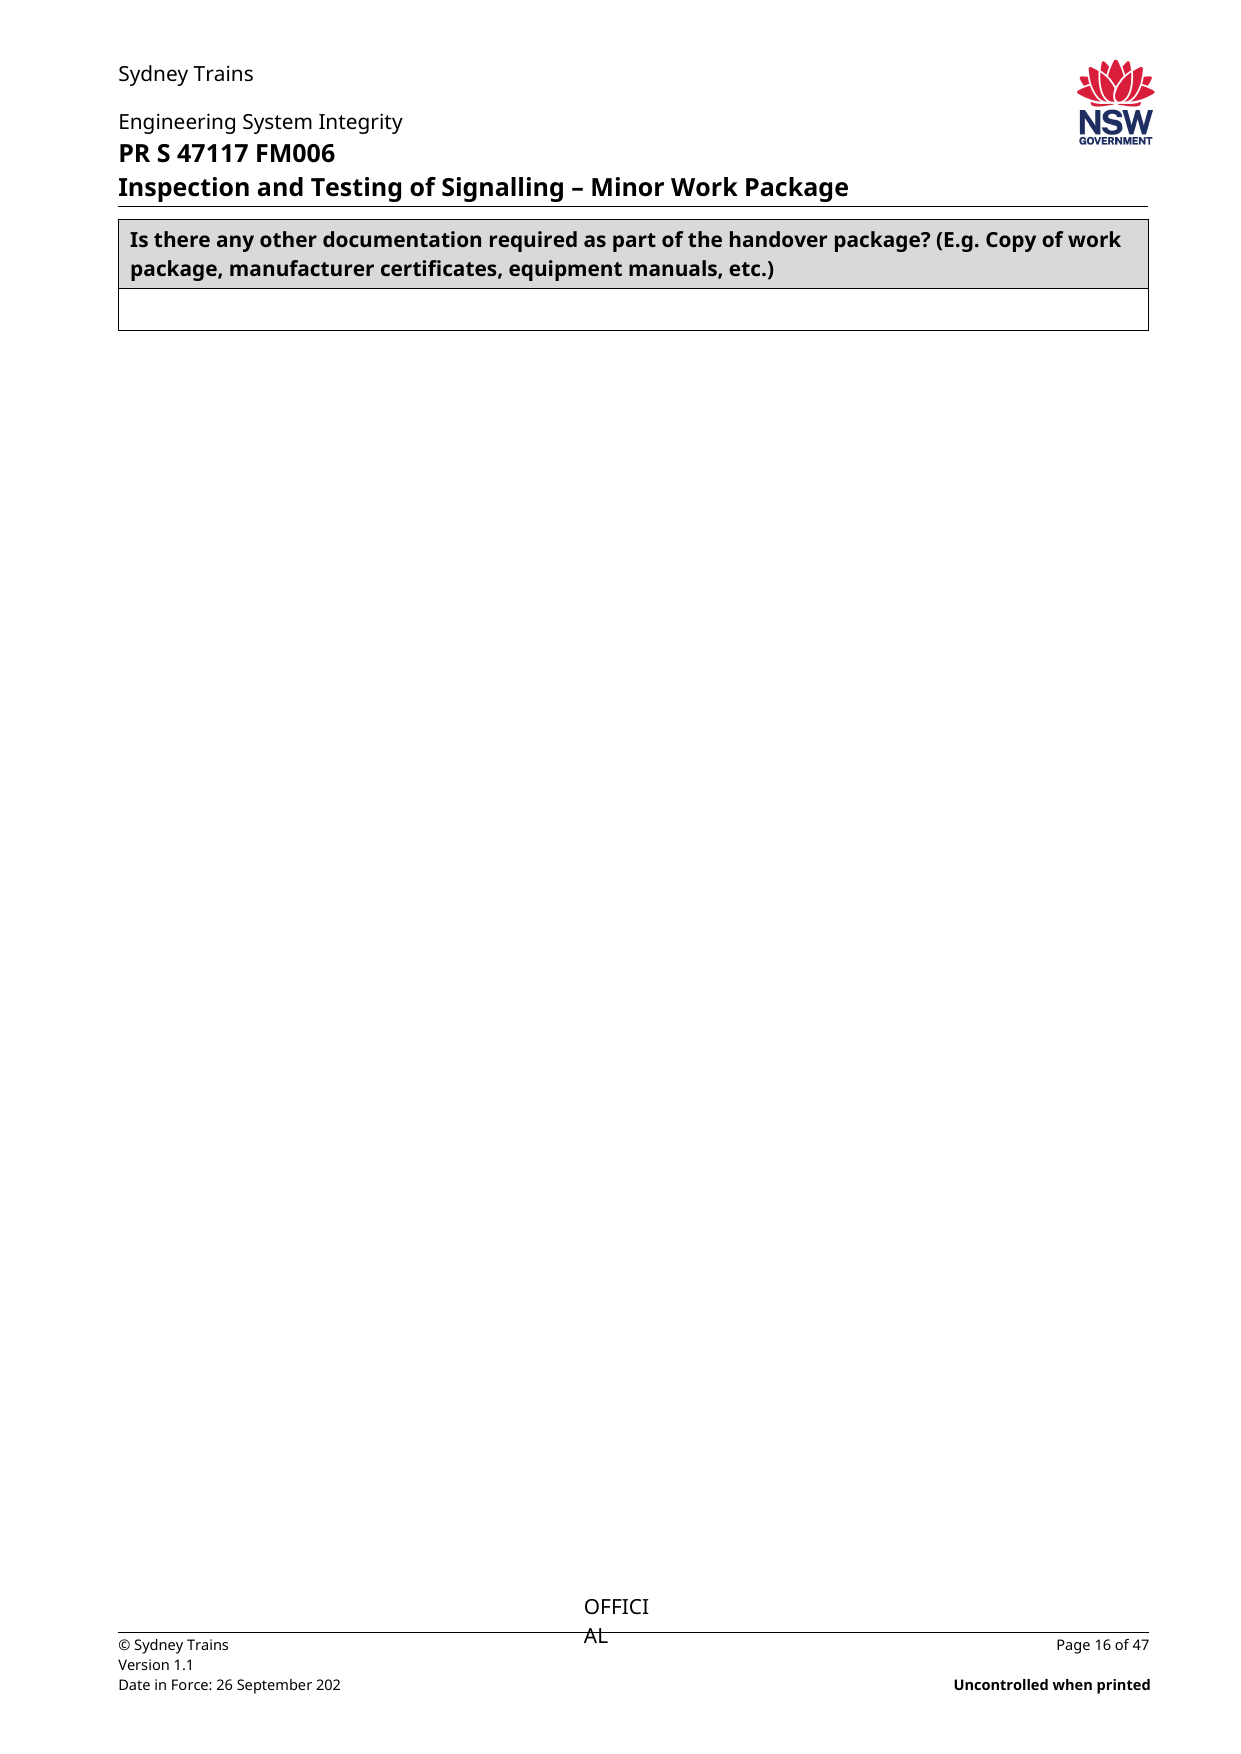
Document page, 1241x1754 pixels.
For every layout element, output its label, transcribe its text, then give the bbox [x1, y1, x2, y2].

table_header Is there any other documentation required as part of the handover package? (E.g. Copy of work package, manufacturer certificates, equipment manuals, etc.) [119, 220, 1148, 288]
picture [1075, 59, 1156, 146]
table_cell [119, 289, 1148, 329]
